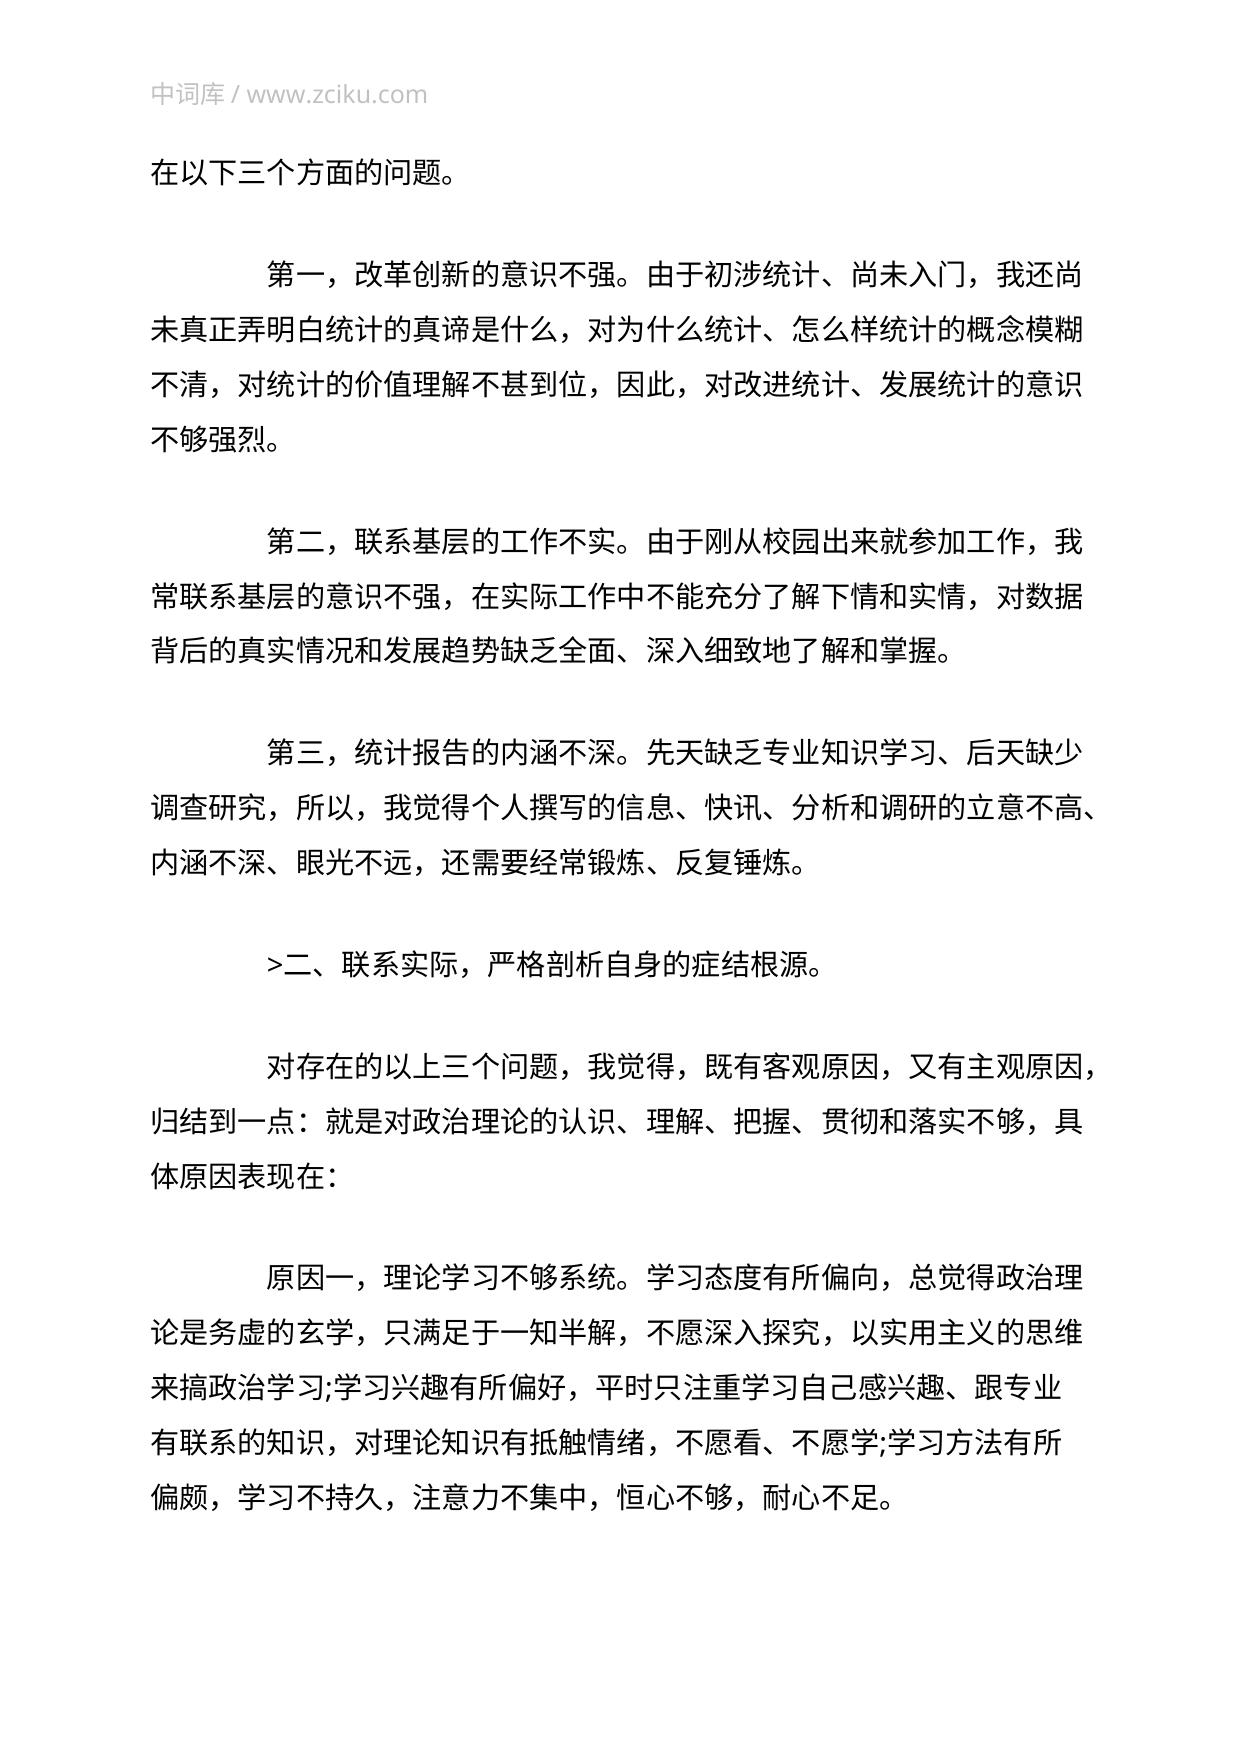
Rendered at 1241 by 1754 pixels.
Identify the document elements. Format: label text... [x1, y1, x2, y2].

text 第一，改革创新的意识不强。由于初涉统计、尚未入门，我还尚未真正弄明白统计的真谛是什么，对为什么统计、怎么样统计的概念模糊不清，对统计的价值理解不甚到位，因此，对改进统计、发展统计的意识不够强烈。 [150, 252, 1090, 459]
text >二、联系实际，严格剖析自身的症结根源。 [150, 941, 1090, 984]
text 第二，联系基层的工作不实。由于刚从校园出来就参加工作，我常联系基层的意识不强，在实际工作中不能充分了解下情和实情，对数据背后的真实情况和发展趋势缺乏全面、深入细致地了解和掌握。 [150, 518, 1090, 670]
text 原因一，理论学习不够系统。学习态度有所偏向，总觉得政治理论是务虚的玄学，只满足于一知半解，不愿深入探究，以实用主义的思维来搞政治学习;学习兴趣有所偏好，平时只注重学习自己感兴趣、跟专业有联系的知识，对理论知识有抵触情绪，不愿看、不愿学;学习方法有所偏颇，学习不持久，注意力不集中，恒心不够，耐心不足。 [150, 1255, 1090, 1517]
text 对存在的以上三个问题，我觉得，既有客观原因，又有主观原因，归结到一点：就是对政治理论的认识、理解、把握、贯彻和落实不够，具体原因表现在： [150, 1043, 1090, 1195]
text 第三，统计报告的内涵不深。先天缺乏专业知识学习、后天缺少调查研究，所以，我觉得个人撰写的信息、快讯、分析和调研的立意不高、内涵不深、眼光不远，还需要经常锻炼、反复锤炼。 [150, 730, 1090, 882]
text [150, 150, 1090, 192]
